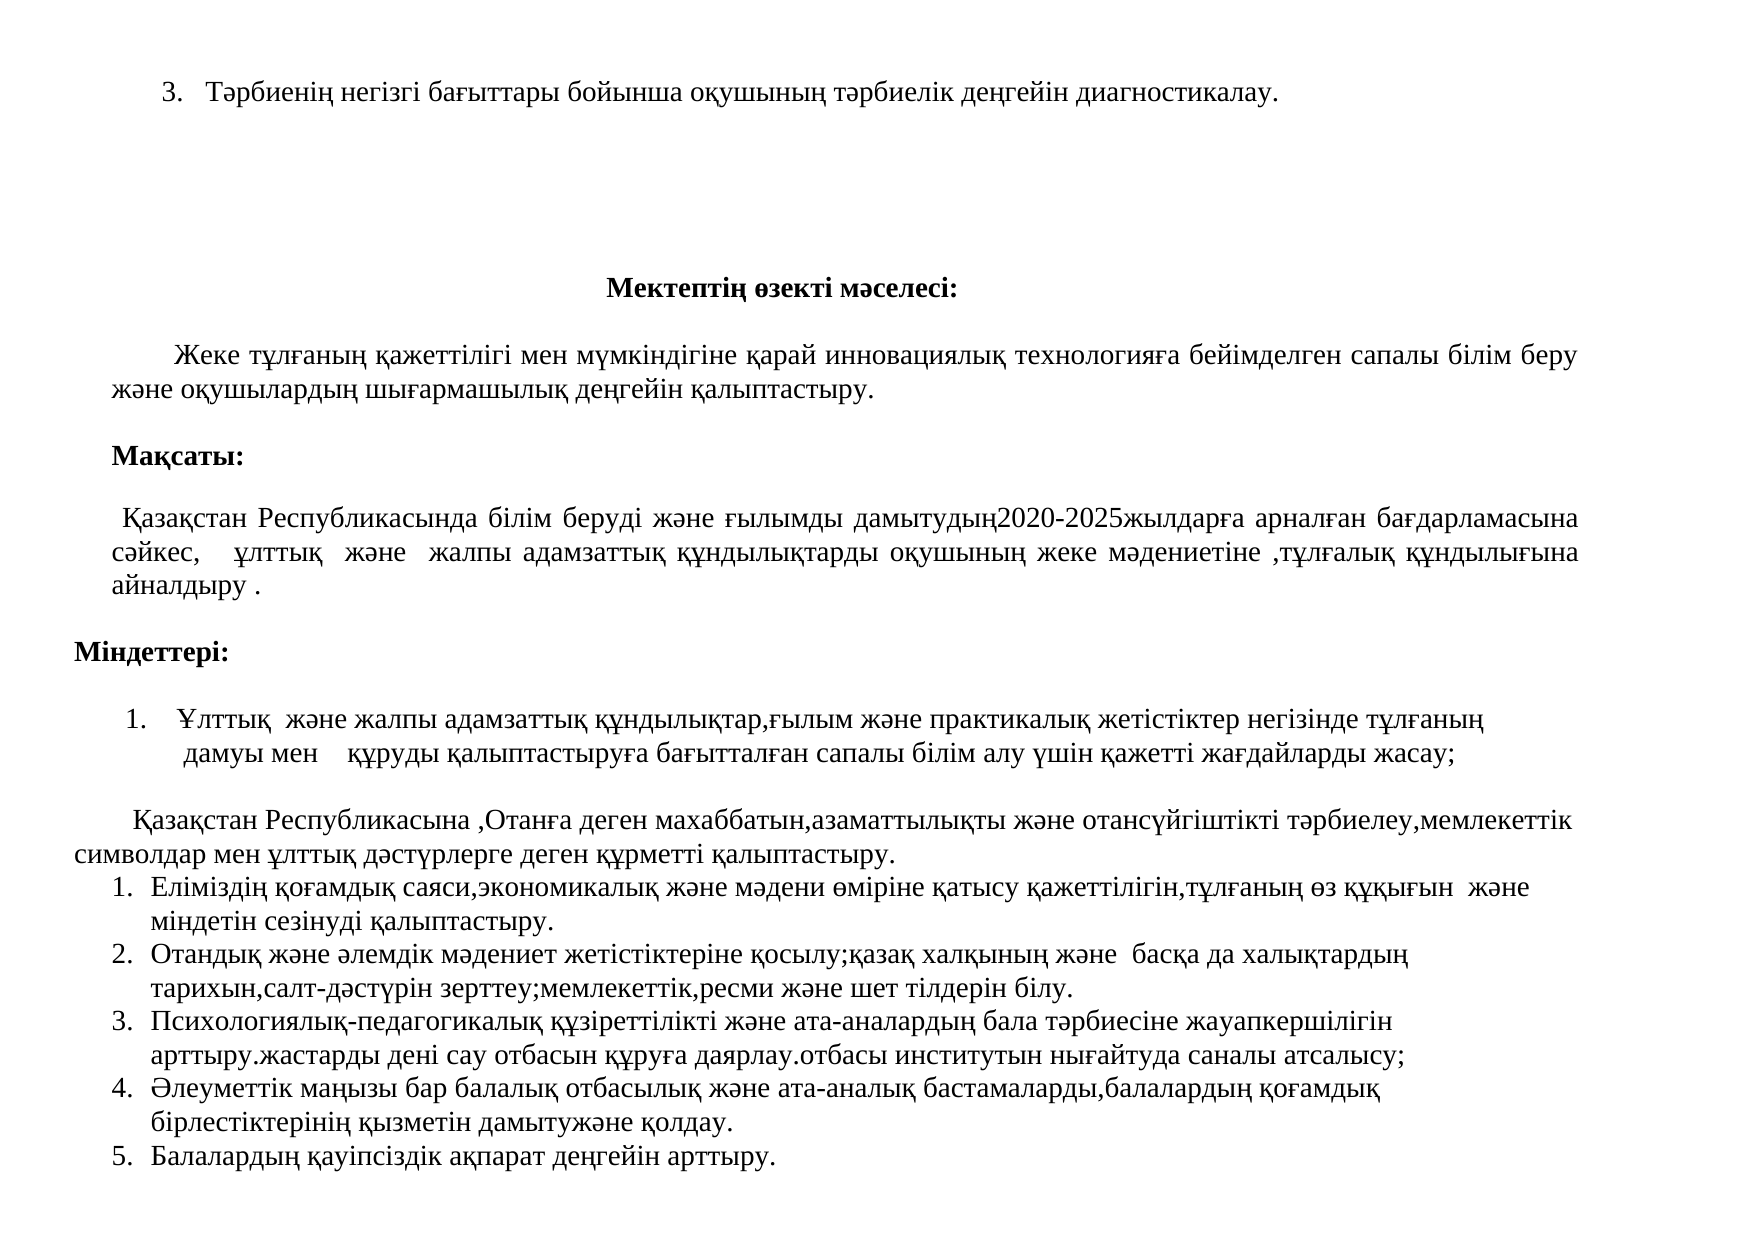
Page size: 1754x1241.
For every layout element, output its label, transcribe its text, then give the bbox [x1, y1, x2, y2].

list Балалардың қауіпсіздік ақпарат деңгейін арттыру. [111, 1138, 1580, 1171]
text Қазақстан Республикасында білім беруді және ғылымды дамытудың2020-2025жылдарға арналған бағдарламасына сәйкес, ұлттық және жалпы адамзаттық құндылықтарды оқушының жеке мәдениетіне ,тұлғалық құндылығына айналдыру . [111, 500, 1580, 601]
list Отандық және әлемдік мәдениет жетістіктеріне қосылу;қазақ халқының және басқа да халықтардың тарихын,салт-дәстүрін зерттеу;мемлекеттік,ресми және шет тілдерін білу. [111, 936, 1580, 1003]
list Әлеуметтік маңызы бар балалық отбасылық және ата-аналық бастамаларды,балалардың қоғамдық бірлестіктерінің қызметін дамытужәне қолдау. [111, 1071, 1580, 1138]
text Қазақстан Республикасына ,Отанға деген махаббатын,азаматтылықты және отансүйгіштікті тәрбиелеу,мемлекеттік символдар мен ұлттық дәстүрлерге деген құрметті қалыптастыру. [74, 802, 1580, 869]
text Мақсаты: [111, 438, 1580, 472]
text дамуы мен құруды қалыптастыруға бағытталған сапалы білім алу үшін қажетті жағдайларды жасау; [74, 735, 1580, 769]
list Психологиялық-педагогикалық құзіреттілікті және ата-аналардың бала тәрбиесіне жауапкершілігін арттыру.жастарды дені сау отбасын құруға даярлау.отбасы институтын нығайтуда саналы атсалысу; [111, 1003, 1580, 1071]
text Міндеттері: [74, 634, 1580, 668]
text Жеке тұлғаның қажеттілігі мен мүмкіндігіне қарай инновациялық технологияға бейімделген сапалы білім беру және оқушылардың шығармашылық деңгейін қалыптастыру. [111, 337, 1580, 404]
list Еліміздің қоғамдық саяси,экономикалық және мәдени өміріне қатысу қажеттілігін,тұлғаның өз құқығын және міндетін сезінуді қалыптастыру. [111, 869, 1580, 936]
text 3. Тәрбиенің негізгі бағыттары бойынша оқушының тәрбиелік деңгейін диагностикалау. [74, 74, 1580, 107]
text 1. Ұлттық және жалпы адамзаттық құндылықтар,ғылым және практикалық жетістіктер негізінде тұлғаның [74, 702, 1580, 735]
text Мектептің өзекті мәселесі: [74, 270, 1580, 304]
